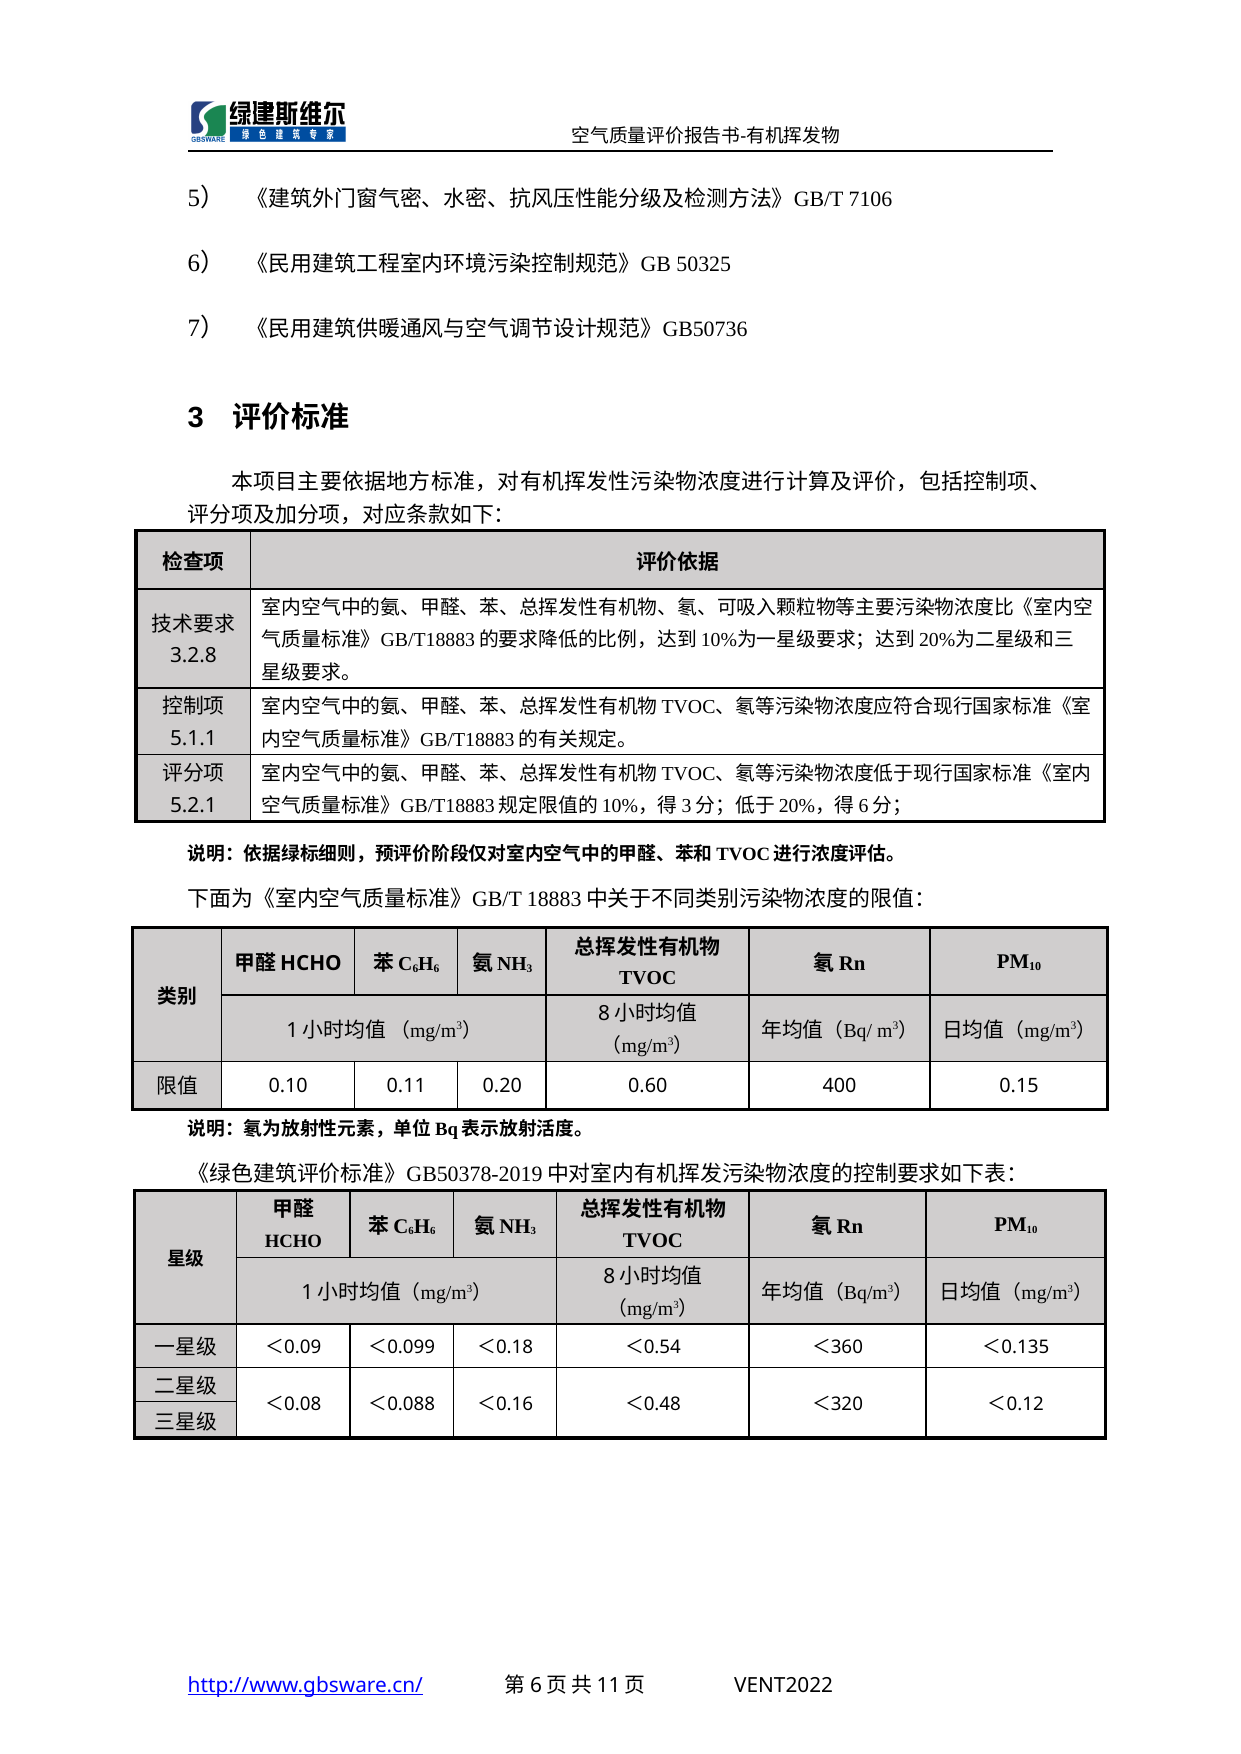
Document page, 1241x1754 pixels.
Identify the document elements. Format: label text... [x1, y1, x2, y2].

table_cell 年均值（Bq/ m3） [750, 996, 929, 1061]
table_header 甲醛HCHO [237, 1192, 349, 1257]
table_cell ＜320 [750, 1368, 925, 1436]
table_cell 室内空气中的氨、甲醛、苯、总挥发性有机物TVOC、氡等污染物浓度应符合现行国家标准《室内空气质量标准》GB/T18883的有关规定。 [251, 689, 1103, 754]
table_header 氨NH3 [454, 1192, 556, 1257]
table_header 评价依据 [251, 532, 1103, 588]
table_cell ＜0.18 [454, 1325, 556, 1367]
table_cell ＜0.08 [237, 1368, 349, 1436]
table_cell 8小时均值（mg/m3） [547, 996, 748, 1061]
table_cell 二星级 [136, 1368, 236, 1401]
table_header PM10 [931, 929, 1106, 994]
text 说明：氡为放射性元素，单位Bq表示放射活度。 [187, 1111, 1053, 1143]
table_cell 1小时均值（mg/m3） [237, 1258, 556, 1323]
text 下面为《室内空气质量标准》GB/T 18883中关于不同类别污染物浓度的限值： [187, 881, 1053, 913]
table_cell ＜0.16 [454, 1368, 556, 1436]
picture [187, 101, 347, 143]
table_cell ＜0.099 [351, 1325, 453, 1367]
table_cell ＜360 [750, 1325, 925, 1367]
table_cell 0.11 [355, 1062, 457, 1108]
subtitle 评价标准 [187, 383, 1053, 448]
table_cell 日均值（mg/m3） [927, 1258, 1104, 1323]
table_header 苯C6H6 [351, 1192, 453, 1257]
table_cell 评分项 5.2.1 [138, 755, 250, 820]
list 《建筑外门窗气密、水密、抗风压性能分级及检测方法》GB/T 7106 [187, 163, 1053, 228]
table_cell 日均值（mg/m3） [931, 996, 1106, 1061]
table_cell ＜0.088 [351, 1368, 453, 1436]
text 《绿色建筑评价标准》GB50378-2019中对室内有机挥发污染物浓度的控制要求如下表： [187, 1156, 1053, 1188]
table_header 甲醛HCHO [222, 929, 354, 994]
table_cell ＜0.12 [927, 1368, 1104, 1436]
table_cell 400 [750, 1062, 929, 1108]
table_cell 0.60 [547, 1062, 748, 1108]
table_header 氨NH3 [458, 929, 545, 994]
table_cell ＜0.48 [557, 1368, 748, 1436]
table_cell 限值 [134, 1062, 221, 1108]
table_cell ＜0.09 [237, 1325, 349, 1367]
table_cell 三星级 [136, 1402, 236, 1436]
table_header 类别 [134, 929, 221, 1061]
table_header 检查项 [138, 532, 250, 588]
table_header 苯C6H6 [355, 929, 457, 994]
table_cell 年均值（Bq/m3） [750, 1258, 925, 1323]
text 说明：依据绿标细则，预评价阶段仅对室内空气中的甲醛、苯和TVOC进行浓度评估。 [143, 836, 1053, 868]
table_cell 一星级 [136, 1325, 236, 1367]
table_header 氡Rn [750, 929, 929, 994]
table_cell 技术要求 3.2.8 [138, 590, 250, 687]
text 本项目主要依据地方标准，对有机挥发性污染物浓度进行计算及评价，包括控制项、评分项及加分项，对应条款如下： [187, 464, 1053, 529]
list 《民用建筑供暖通风与空气调节设计规范》GB50736 [187, 293, 1053, 358]
table_header 总挥发性有机物TVOC [557, 1192, 748, 1257]
table_cell 1小时均值 （mg/m3） [222, 996, 545, 1061]
table_cell 0.10 [222, 1062, 354, 1108]
table_header 氡Rn [750, 1192, 925, 1257]
table_header 总挥发性有机物TVOC [547, 929, 748, 994]
table_cell 0.20 [458, 1062, 545, 1108]
table_header PM10 [927, 1192, 1104, 1257]
table_cell ＜0.135 [927, 1325, 1104, 1367]
table_cell ＜0.54 [557, 1325, 748, 1367]
table_cell 控制项 5.1.1 [138, 689, 250, 754]
table_header 星级 [136, 1192, 236, 1323]
list 《民用建筑工程室内环境污染控制规范》GB 50325 [187, 228, 1053, 293]
table_cell 室内空气中的氨、甲醛、苯、总挥发性有机物、氡、可吸入颗粒物等主要污染物浓度比《室内空气质量标准》GB/T18883的要求降低的比例，达到10%为一星级要求；达到20%为二星级和三星级要求。 [251, 590, 1103, 687]
table_cell 室内空气中的氨、甲醛、苯、总挥发性有机物TVOC、氡等污染物浓度低于现行国家标准《室内空气质量标准》GB/T18883规定限值的10%，得3分；低于20%，得6分； [251, 755, 1103, 820]
table_cell 0.15 [931, 1062, 1106, 1108]
table_cell 8小时均值（mg/m3） [557, 1258, 748, 1323]
